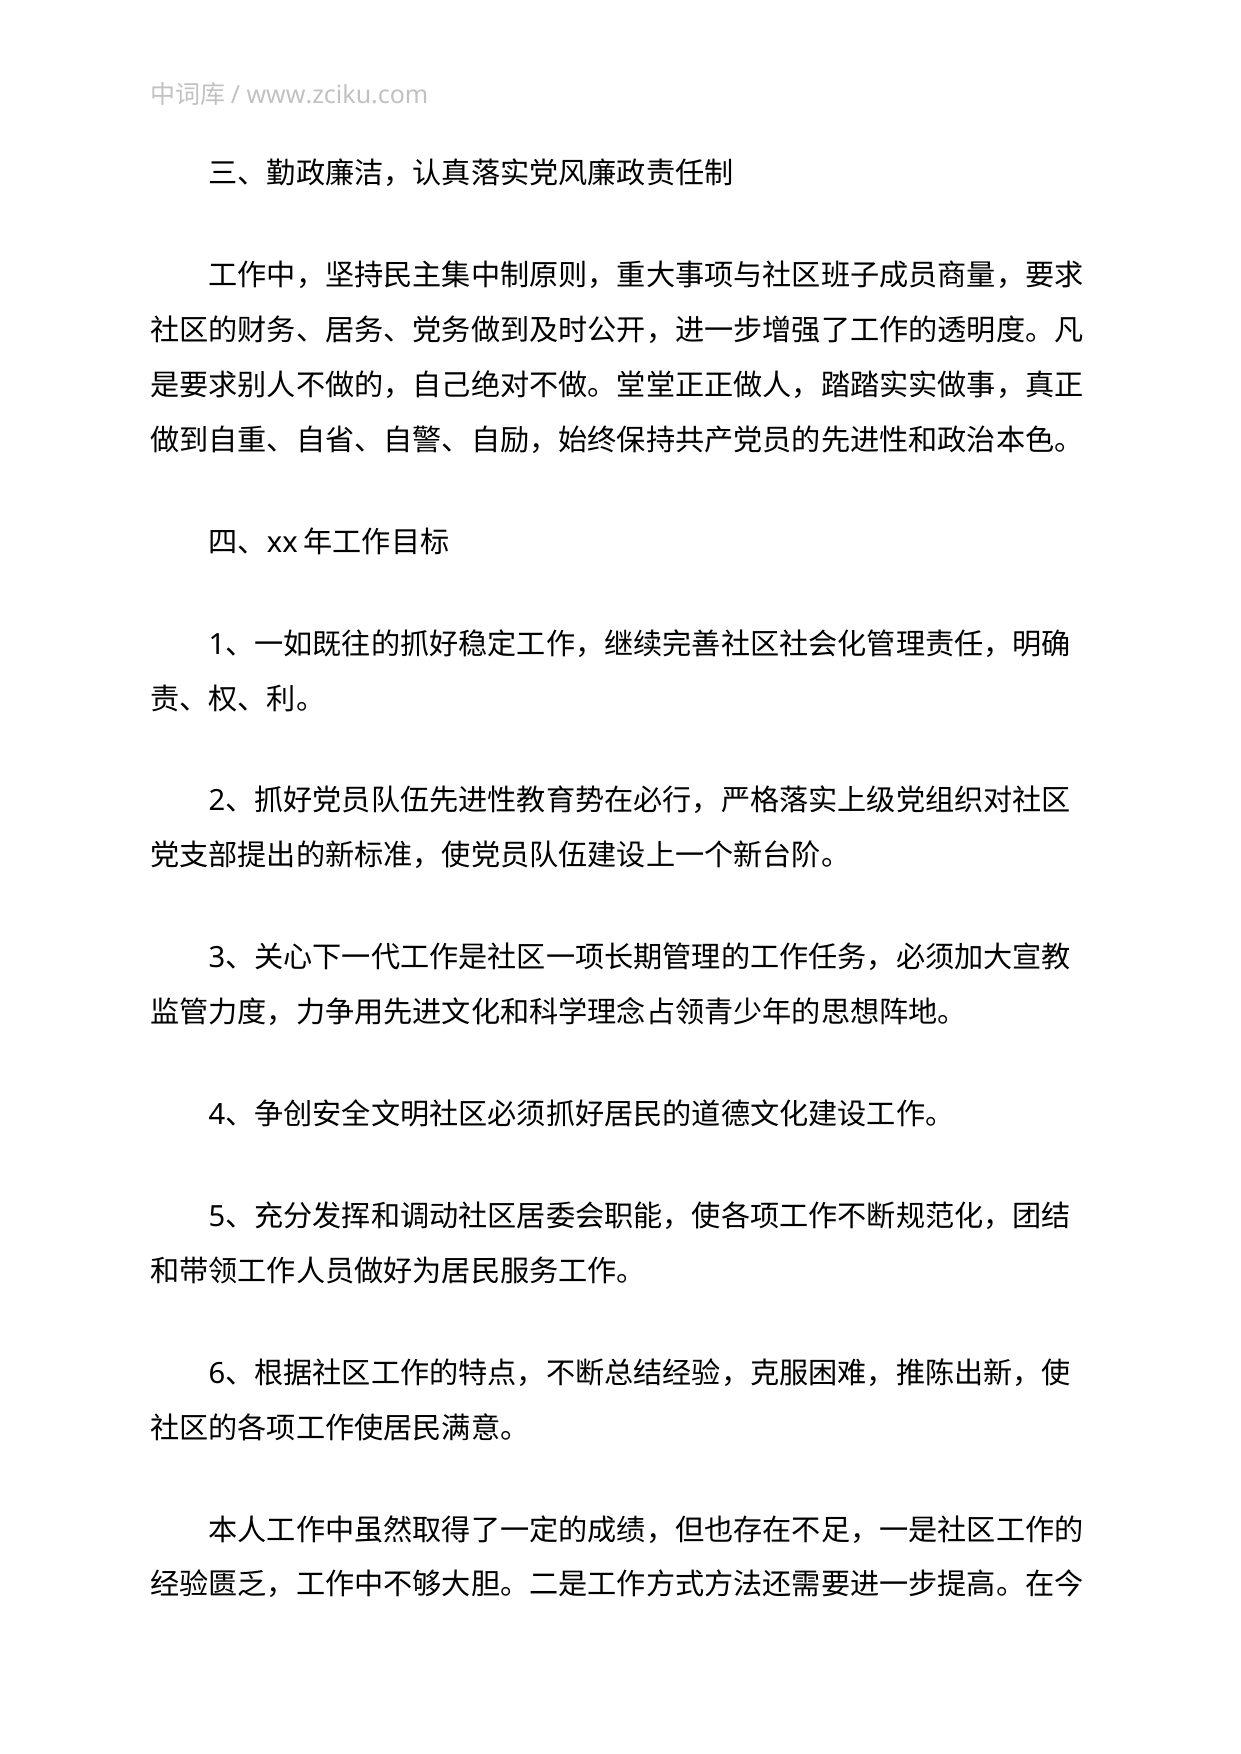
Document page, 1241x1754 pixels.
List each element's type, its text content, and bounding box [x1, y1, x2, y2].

text 2、抓好党员队伍先进性教育势在必行，严格落实上级党组织对社区党支部提出的新标准，使党员队伍建设上一个新台阶。 [150, 777, 1090, 874]
text 四、xx年工作目标 [150, 518, 1090, 561]
text 三、勤政廉洁，认真落实党风廉政责任制 [150, 150, 1090, 192]
text 1、一如既往的抓好稳定工作，继续完善社区社会化管理责任，明确责、权、利。 [150, 620, 1090, 717]
text 5、充分发挥和调动社区居委会职能，使各项工作不断规范化，团结和带领工作人员做好为居民服务工作。 [150, 1192, 1090, 1290]
text 工作中，坚持民主集中制原则，重大事项与社区班子成员商量，要求社区的财务、居务、党务做到及时公开，进一步增强了工作的透明度。凡是要求别人不做的，自己绝对不做。堂堂正正做人，踏踏实实做事，真正做到自重、自省、自警、自励，始终保持共产党员的先进性和政治本色。 [150, 252, 1090, 459]
text 4、争创安全文明社区必须抓好居民的道德文化建设工作。 [150, 1091, 1090, 1133]
text 6、根据社区工作的特点，不断总结经验，克服困难，推陈出新，使社区的各项工作使居民满意。 [150, 1349, 1090, 1447]
text 3、关心下一代工作是社区一项长期管理的工作任务，必须加大宣教监管力度，力争用先进文化和科学理念占领青少年的思想阵地。 [150, 934, 1090, 1031]
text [150, 1506, 1090, 1603]
